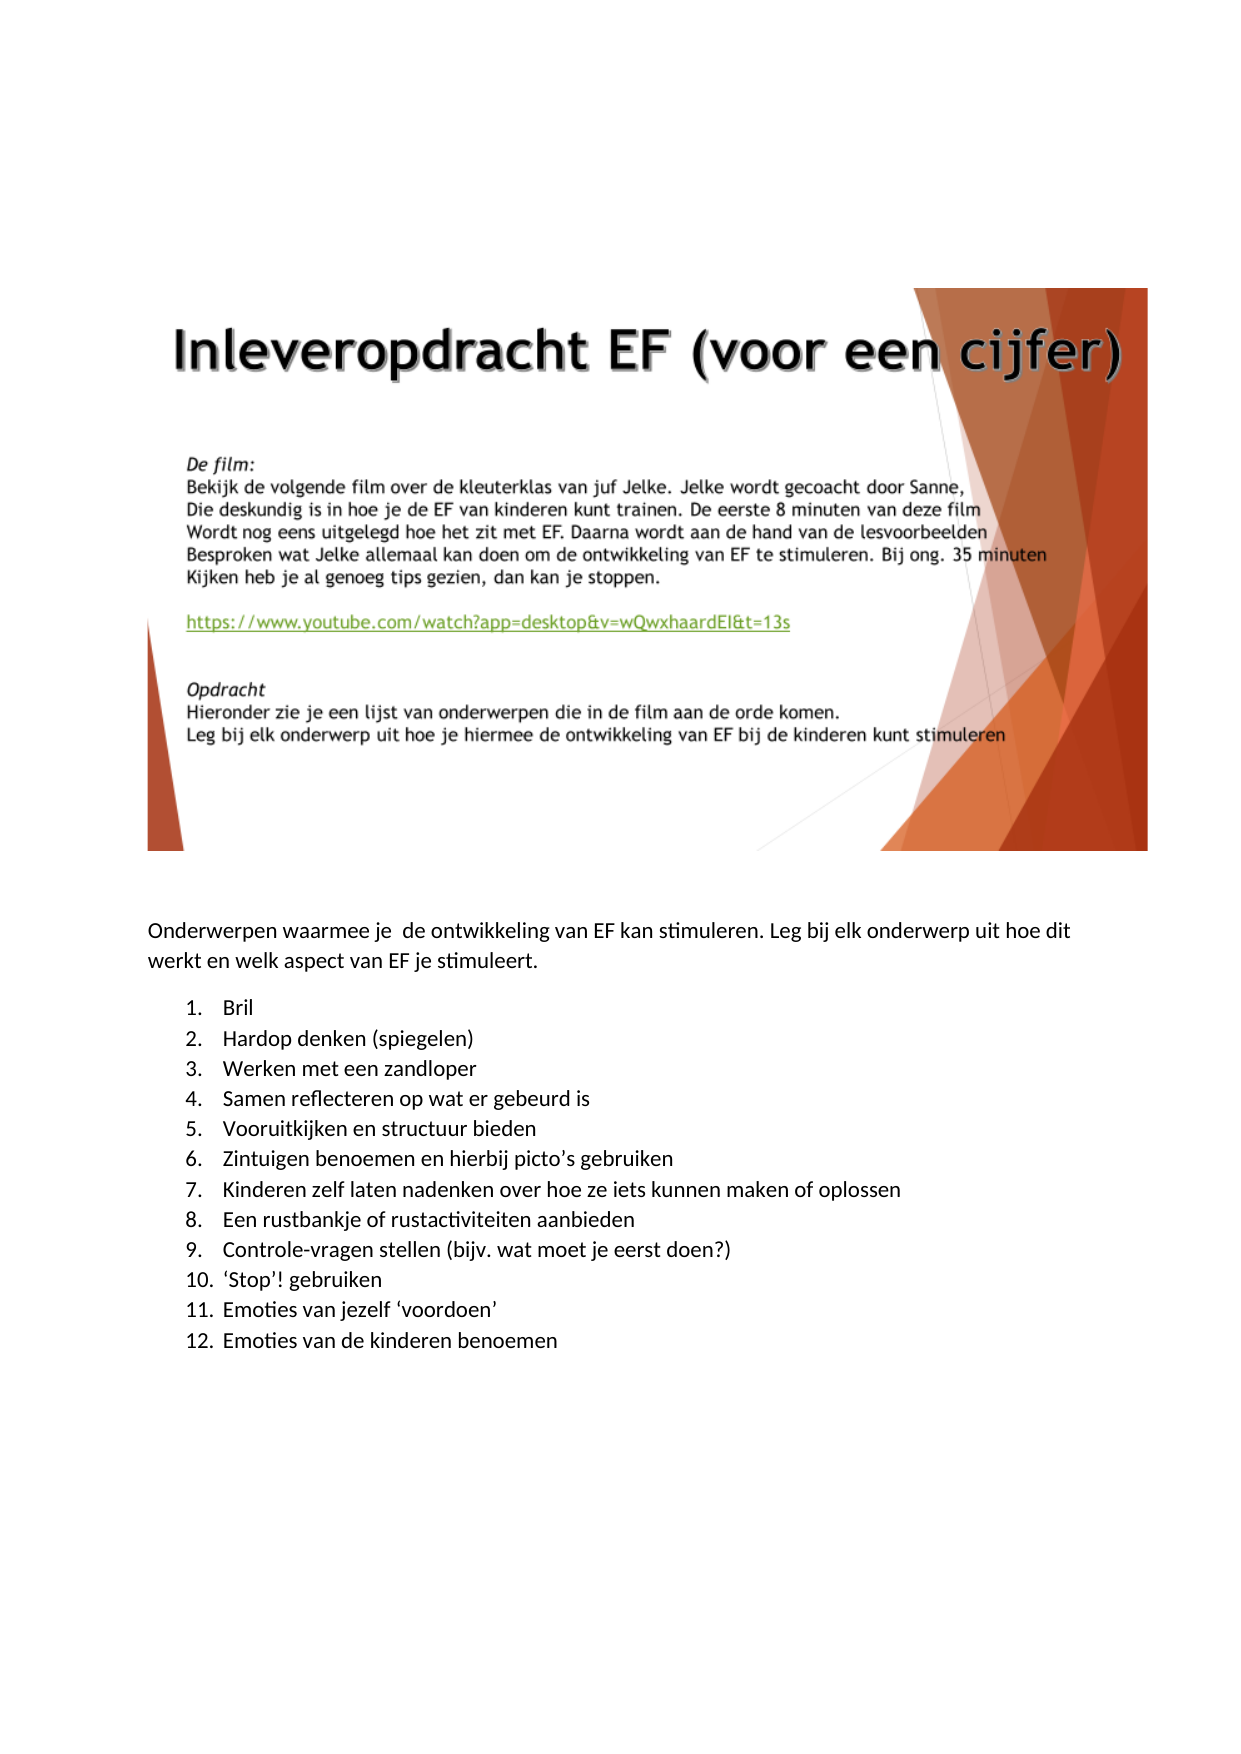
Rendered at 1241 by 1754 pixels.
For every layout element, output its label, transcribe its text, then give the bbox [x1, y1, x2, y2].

list ‘Stop’! gebruiken [185, 1265, 1093, 1293]
list Emoties van de kinderen benoemen [185, 1326, 1093, 1354]
list Vooruitkijken en structuur bieden [185, 1114, 1093, 1142]
list Een rustbankje of rustactiviteiten aanbieden [185, 1205, 1093, 1233]
list Werken met een zandloper [185, 1054, 1093, 1082]
text Onderwerpen waarmee je de ontwikkeling van EF kan stimuleren. Leg bij elk onderwerp uit hoe dit werkt en welk aspect van EF je stimuleert. [148, 916, 1093, 975]
list Emoties van jezelf ‘voordoen’ [185, 1296, 1093, 1324]
list Kinderen zelf laten nadenken over hoe ze iets kunnen maken of oplossen [185, 1175, 1093, 1203]
list Bril [185, 993, 1093, 1022]
list Controle-vragen stellen (bijv. wat moet je eerst doen?) [185, 1235, 1093, 1263]
list Samen reflecteren op wat er gebeurd is [185, 1084, 1093, 1112]
list Hardop denken (spiegelen) [185, 1024, 1093, 1052]
list Zintuigen benoemen en hierbij picto’s gebruiken [185, 1144, 1093, 1173]
picture [147, 288, 1148, 851]
